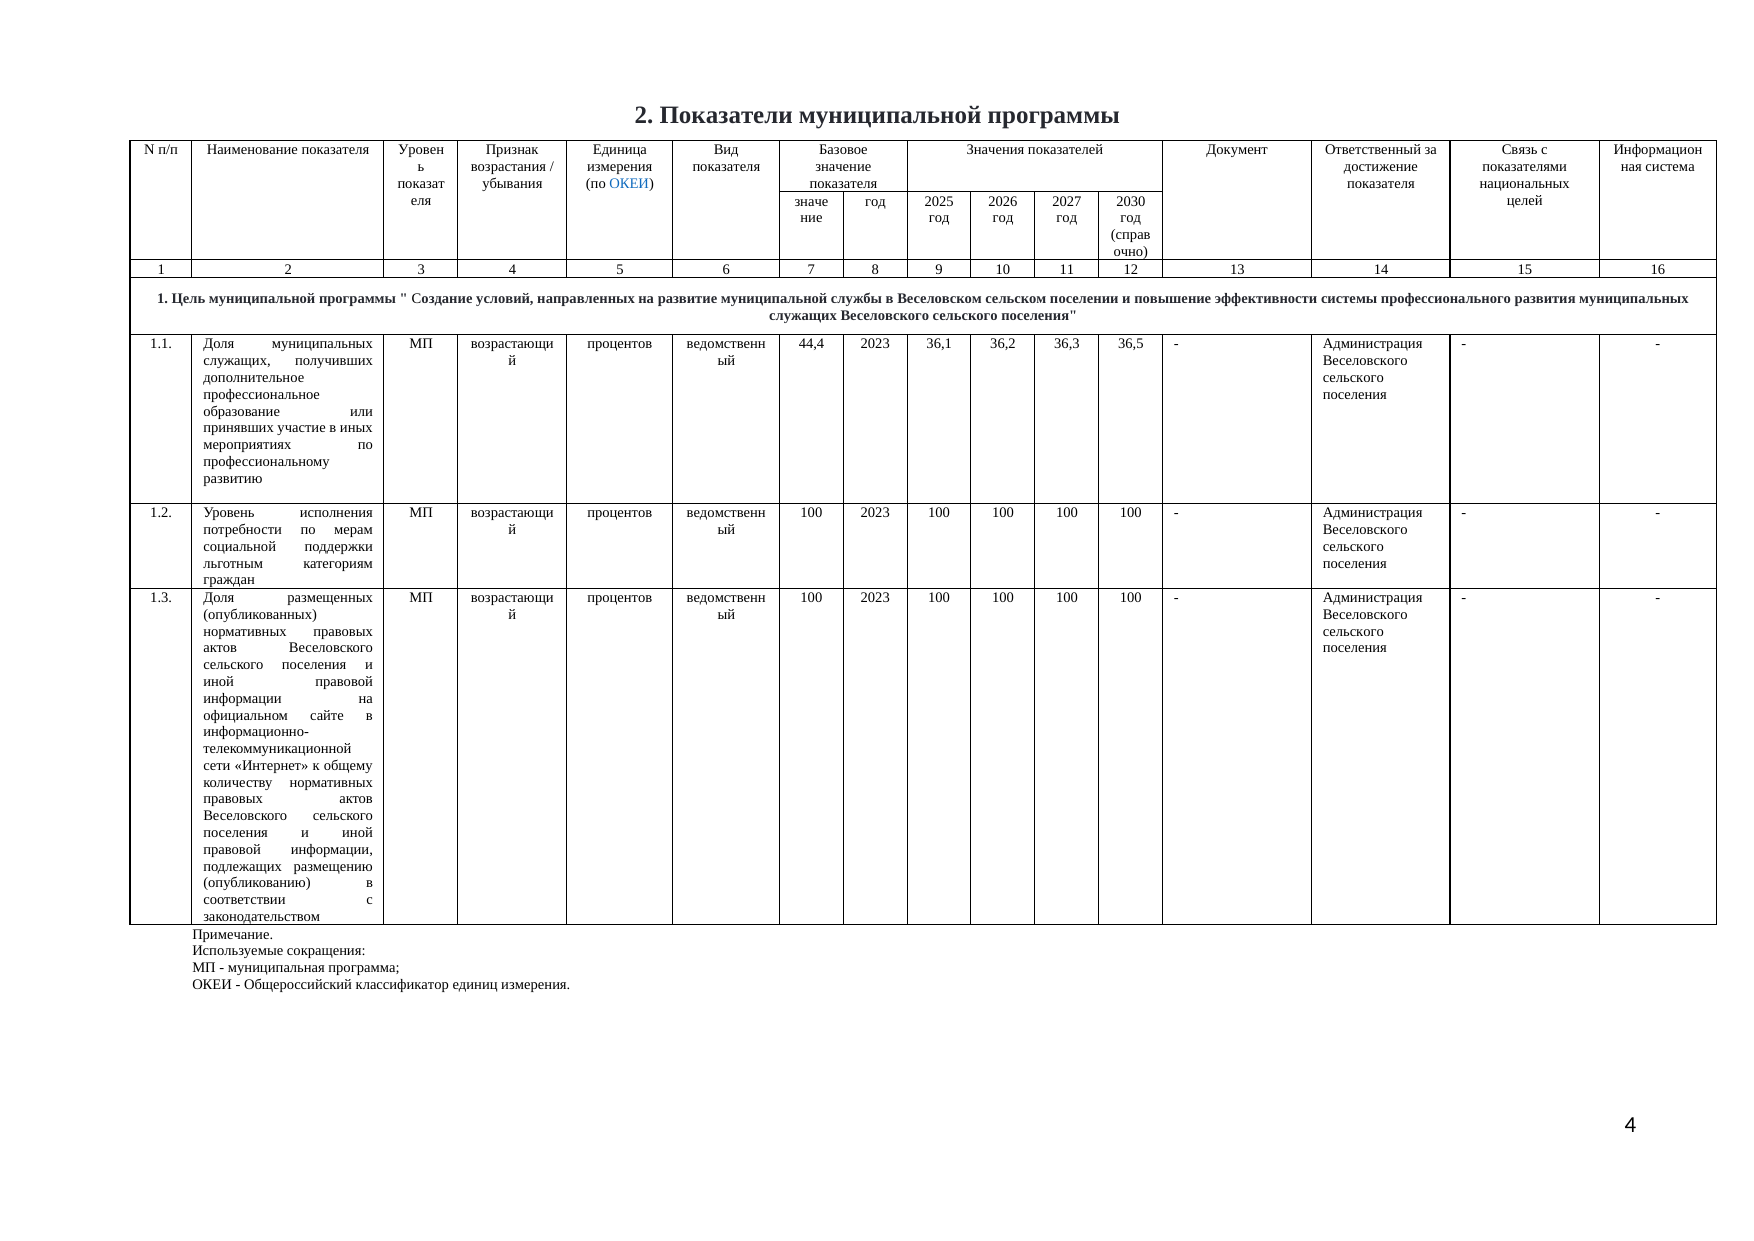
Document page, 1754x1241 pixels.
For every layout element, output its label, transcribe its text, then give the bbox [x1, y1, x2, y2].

table_cell 1 [131, 260, 191, 277]
table_cell 5 [567, 260, 672, 277]
table_header Информационная система [1600, 141, 1716, 259]
table_cell ведомственный [673, 504, 779, 588]
table_cell 16 [1600, 260, 1716, 277]
table_cell 10 [971, 260, 1034, 277]
table_cell 100 [971, 504, 1034, 588]
table_cell значение [780, 192, 843, 259]
table_header Документ [1163, 141, 1311, 259]
table_cell - [1600, 504, 1716, 588]
table_cell 100 [1099, 589, 1162, 924]
table_cell 12 [1099, 260, 1162, 277]
table_cell 36,2 [971, 335, 1034, 503]
table_cell Уровень исполнения потребности по мерам социальной поддержки льготным категориям граждан [192, 504, 383, 588]
table_cell год [844, 192, 907, 259]
table_cell 2030 год (справочно) [1099, 192, 1162, 259]
table_header Связь с показателями национальных целей [1451, 141, 1599, 259]
table_cell - [1163, 589, 1311, 924]
table_cell 8 [844, 260, 907, 277]
table_cell - [1451, 335, 1599, 503]
table_cell 4 [458, 260, 566, 277]
table_cell 2025 год [908, 192, 970, 259]
table_header Значения показателей [908, 141, 1162, 191]
table_cell 100 [908, 504, 970, 588]
table_cell - [1600, 589, 1716, 924]
table_cell МП [384, 589, 457, 924]
table_cell процентов [567, 504, 672, 588]
table_cell Администрация Веселовского сельского поселения [1312, 335, 1449, 503]
table_cell 15 [1451, 260, 1599, 277]
table_header Ответственный за достижение показателя [1312, 141, 1449, 259]
table_cell 2023 [844, 504, 907, 588]
text Используемые сокращения: [118, 942, 1636, 959]
table_cell Доля муниципальных служащих, получивших дополнительное профессиональное образование или принявших участие в иных мероприятиях по профессиональному развитию [192, 335, 383, 503]
table_header Вид показателя [673, 141, 779, 259]
table_cell 6 [673, 260, 779, 277]
table_cell 13 [1163, 260, 1311, 277]
table_cell 2 [192, 260, 383, 277]
table_cell 1. Цель муниципальной программы " Создание условий, направленных на развитие муниципальной службы в Веселовском сельском поселении и повышение эффективности системы профессионального развития муниципальных служащих Веселовского сельского поселения" [131, 278, 1716, 334]
table_cell возрастающий [458, 335, 566, 503]
table_cell - [1451, 504, 1599, 588]
table_cell 11 [1035, 260, 1098, 277]
table_cell 14 [1312, 260, 1449, 277]
table_header Уровень показателя [384, 141, 457, 259]
table_cell ведомственный [673, 335, 779, 503]
table_cell 100 [780, 504, 843, 588]
table_cell 3 [384, 260, 457, 277]
table_cell - [1600, 335, 1716, 503]
table_cell МП [384, 335, 457, 503]
table_cell 44,4 [780, 335, 843, 503]
table_cell 1.2. [131, 504, 191, 588]
table_cell 7 [780, 260, 843, 277]
table_header Наименование показателя [192, 141, 383, 259]
table_cell 100 [908, 589, 970, 924]
table_cell 100 [780, 589, 843, 924]
table_cell 100 [1035, 504, 1098, 588]
table_cell 36,1 [908, 335, 970, 503]
table_cell процентов [567, 335, 672, 503]
table_cell возрастающий [458, 589, 566, 924]
table_cell - [1163, 335, 1311, 503]
text 2. Показатели муниципальной программы [118, 100, 1636, 129]
table_cell 100 [1035, 589, 1098, 924]
table_header N п/п [131, 141, 191, 259]
table_header Единица измерения (по ОКЕИ) [567, 141, 672, 259]
text ОКЕИ - Общероссийский классификатор единиц измерения. [118, 976, 1636, 992]
table_cell Администрация Веселовского сельского поселения [1312, 589, 1449, 924]
table_cell 1.1. [131, 335, 191, 503]
table_cell 2023 [844, 335, 907, 503]
table_cell 36,5 [1099, 335, 1162, 503]
table_header Базовое значение показателя [780, 141, 907, 191]
table_cell Администрация Веселовского сельского поселения [1312, 504, 1449, 588]
table_cell МП [384, 504, 457, 588]
table_cell Доля размещенных (опубликованных) нормативных правовых актов Веселовского сельского поселения и иной правовой информации на официальном сайте в информационно-телекоммуникационной сети «Интернет» к общему количеству нормативных правовых актов Веселовского сельского поселения и иной правовой информации, подлежащих размещению (опубликованию) в соответствии с законодательством [192, 589, 383, 924]
table_cell - [1163, 504, 1311, 588]
table_cell 2026 год [971, 192, 1034, 259]
text Примечание. [118, 925, 1636, 942]
table_cell 2023 [844, 589, 907, 924]
table_cell 9 [908, 260, 970, 277]
table_cell 36,3 [1035, 335, 1098, 503]
table_cell - [1451, 589, 1599, 924]
table_cell 1.3. [131, 589, 191, 924]
table_cell процентов [567, 589, 672, 924]
text МП - муниципальная программа; [118, 959, 1636, 976]
table_cell 2027 год [1035, 192, 1098, 259]
table_cell 100 [971, 589, 1034, 924]
table_header Признак возрастания / убывания [458, 141, 566, 259]
table_cell ведомственный [673, 589, 779, 924]
table_cell возрастающий [458, 504, 566, 588]
table_cell 100 [1099, 504, 1162, 588]
